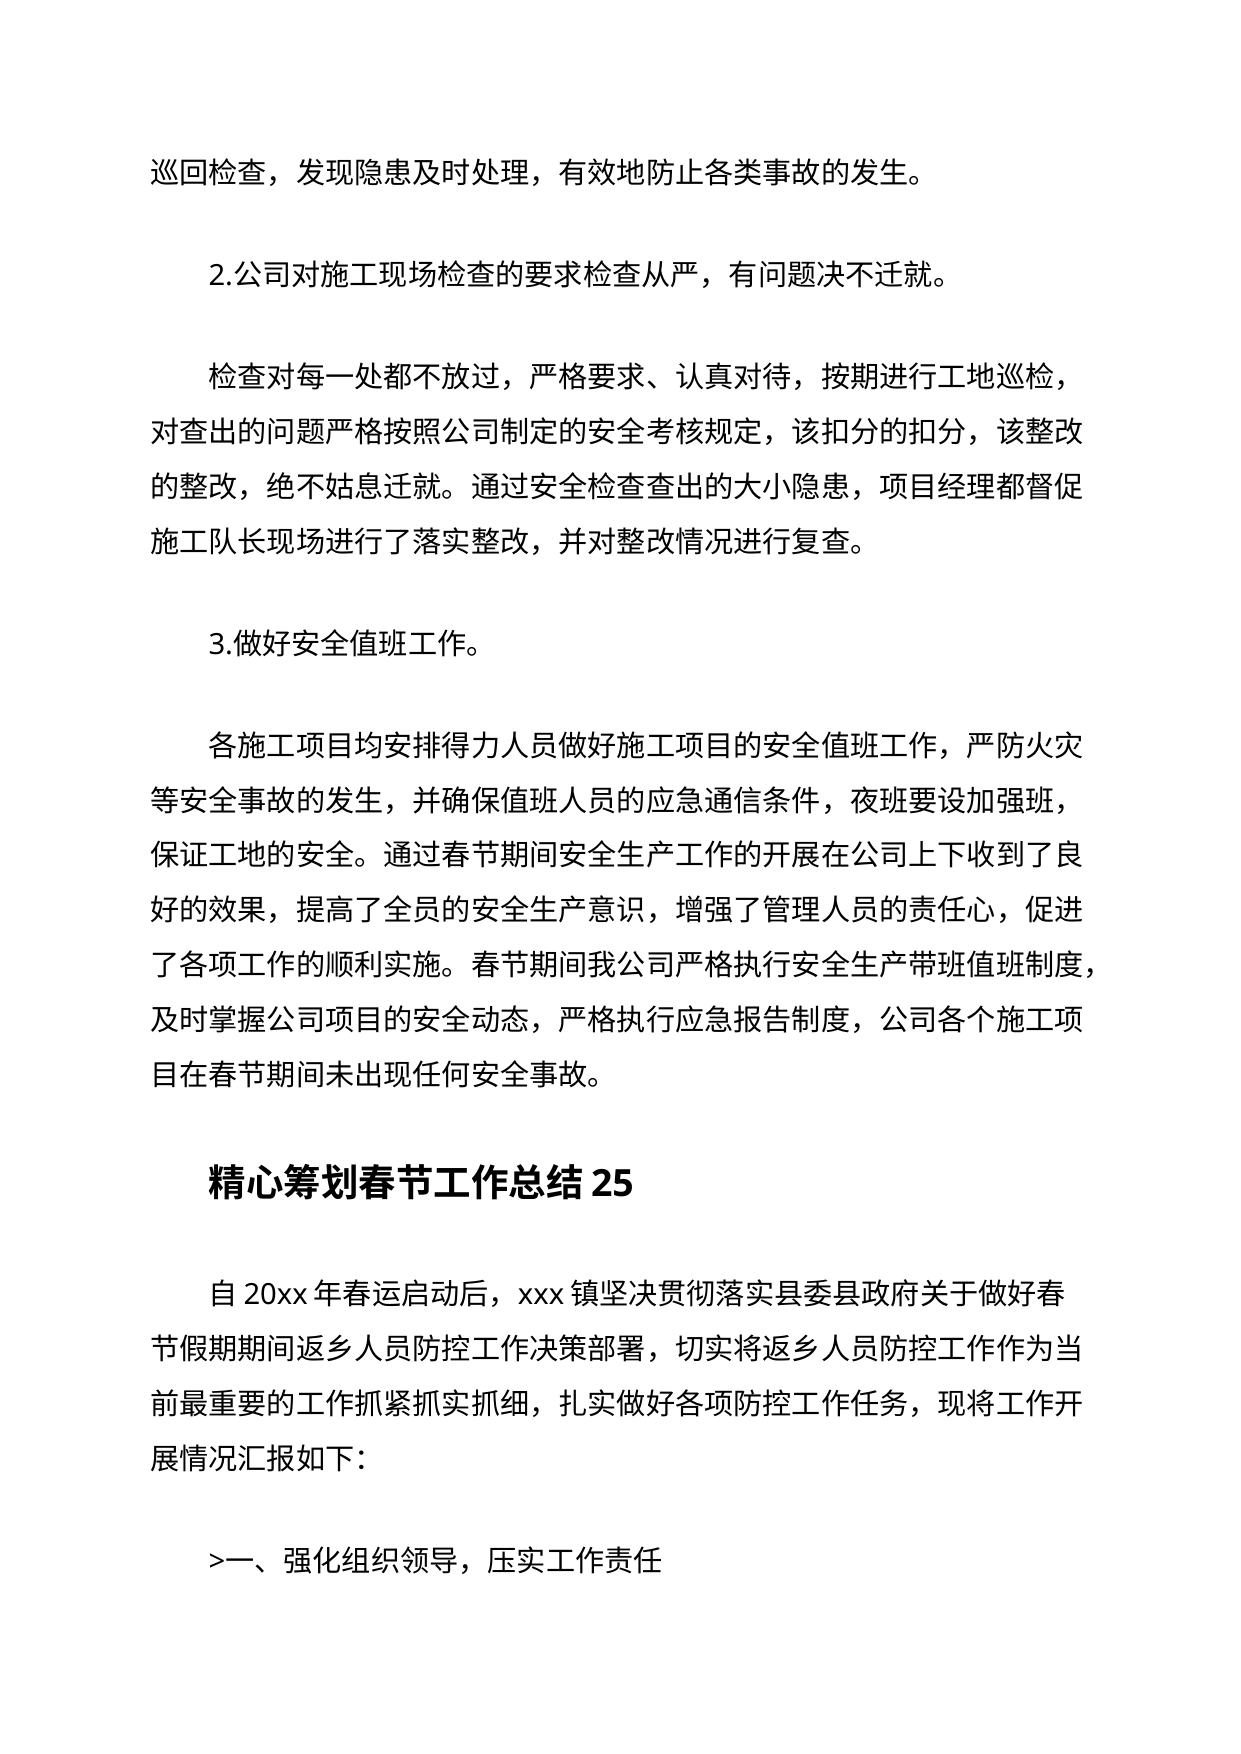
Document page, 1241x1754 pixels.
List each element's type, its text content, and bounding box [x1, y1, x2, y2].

text 自20xx年春运启动后，xxx镇坚决贯彻落实县委县政府关于做好春节假期期间返乡人员防控工作决策部署，切实将返乡人员防控工作作为当前最重要的工作抓紧抓实抓细，扎实做好各项防控工作任务，现将工作开展情况汇报如下： [150, 1271, 1090, 1478]
text 3.做好安全值班工作。 [150, 620, 1090, 663]
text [150, 150, 1090, 192]
text 各施工项目均安排得力人员做好施工项目的安全值班工作，严防火灾等安全事故的发生，并确保值班人员的应急通信条件，夜班要设加强班，保证工地的安全。通过春节期间安全生产工作的开展在公司上下收到了良好的效果，提高了全员的安全生产意识，增强了管理人员的责任心，促进了各项工作的顺利实施。春节期间我公司严格执行安全生产带班值班制度，及时掌握公司项目的安全动态，严格执行应急报告制度，公司各个施工项目在春节期间未出现任何安全事故。 [150, 722, 1090, 1094]
text >一、强化组织领导，压实工作责任 [150, 1537, 1090, 1580]
text 精心筹划春节工作总结25 [150, 1153, 1090, 1208]
text 2.公司对施工现场检查的要求检查从严，有问题决不迁就。 [150, 252, 1090, 294]
text 检查对每一处都不放过，严格要求、认真对待，按期进行工地巡检，对查出的问题严格按照公司制定的安全考核规定，该扣分的扣分，该整改的整改，绝不姑息迁就。通过安全检查查出的大小隐患，项目经理都督促施工队长现场进行了落实整改，并对整改情况进行复查。 [150, 354, 1090, 561]
